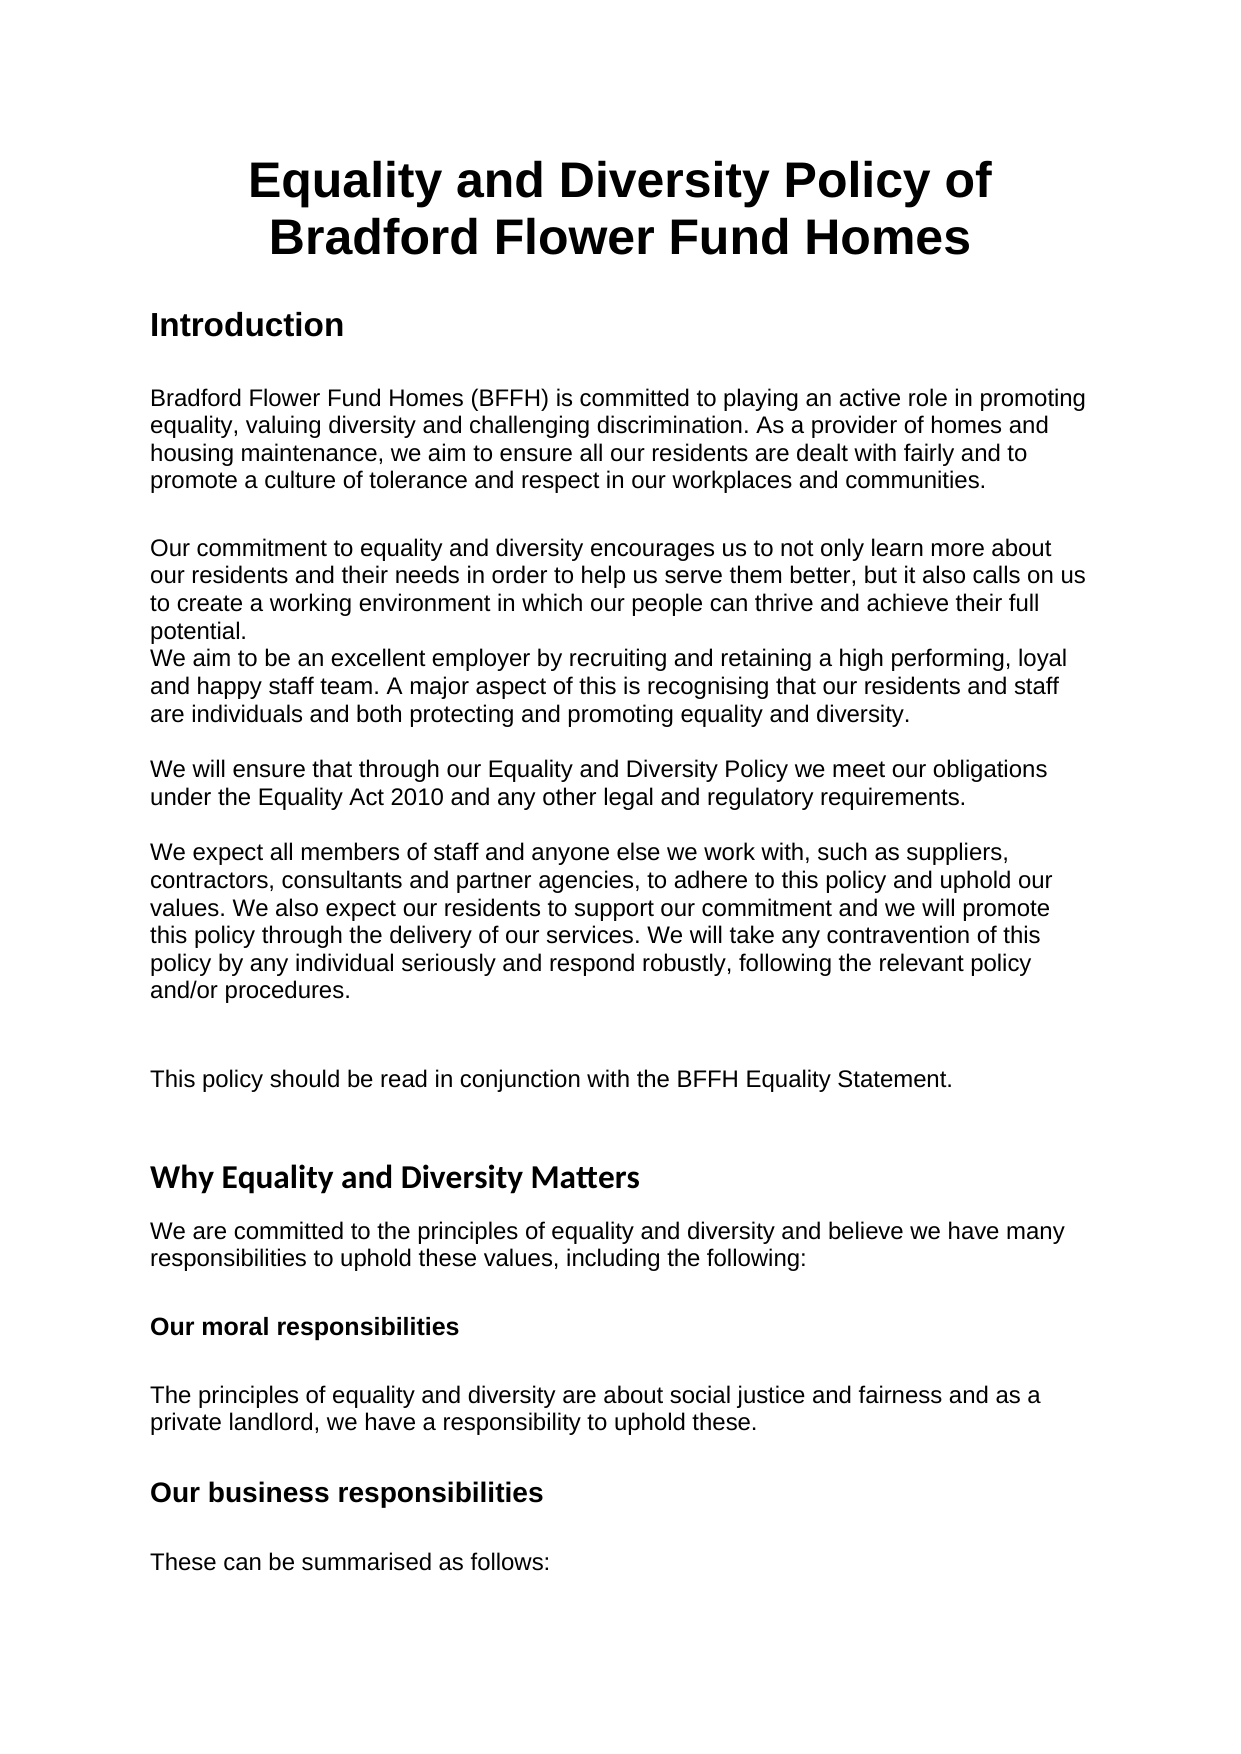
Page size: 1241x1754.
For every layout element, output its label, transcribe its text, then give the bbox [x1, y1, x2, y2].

text Why Equality and Diversity Matters [150, 1156, 1090, 1197]
text Introduction [150, 305, 1090, 343]
text Bradford Flower Fund Homes (BFFH) is committed to playing an active role in promoting equality, valuing diversity and challenging discrimination. As a provider of homes and housing maintenance, we aim to ensure all our residents are dealt with fairly and to promote a culture of tolerance and respect in our workplaces and communities. [150, 383, 1090, 494]
text These can be summarised as follows: [150, 1548, 1090, 1576]
text The principles of equality and diversity are about social justice and fairness and as a private landlord, we have a responsibility to uphold these. [150, 1381, 1090, 1436]
text We are committed to the principles of equality and diversity and believe we have many responsibilities to uphold these values, including the following: [150, 1217, 1090, 1272]
text Equality and Diversity Policy of Bradford Flower Fund Homes [150, 150, 1090, 265]
text Our commitment to equality and diversity encourages us to not only learn more about our residents and their needs in order to help us serve them better, but it also calls on us to create a working environment in which our people can thrive and achieve their full potential. [150, 534, 1090, 644]
text We aim to be an excellent employer by recruiting and retaining a high performing, loyal and happy staff team. A major aspect of this is recognising that our residents and staff are individuals and both protecting and promoting equality and diversity. [150, 644, 1090, 755]
text This policy should be read in conjunction with the BFFH Equality Statement. [150, 1065, 1090, 1092]
text Our moral responsibilities [150, 1312, 1090, 1341]
text We expect all members of staff and anyone else we work with, such as suppliers, contractors, consultants and partner agencies, to adhere to this policy and uphold our values. We also expect our residents to support our commitment and we will promote this policy through the delivery of our services. We will take any contravention of this policy by any individual seriously and respond robustly, following the relevant policy and/or procedures. [150, 838, 1090, 1004]
text Our business responsibilities [150, 1476, 1090, 1508]
text We will ensure that through our Equality and Diversity Policy we meet our obligations under the Equality Act 2010 and any other legal and regulatory requirements. [150, 755, 1090, 838]
